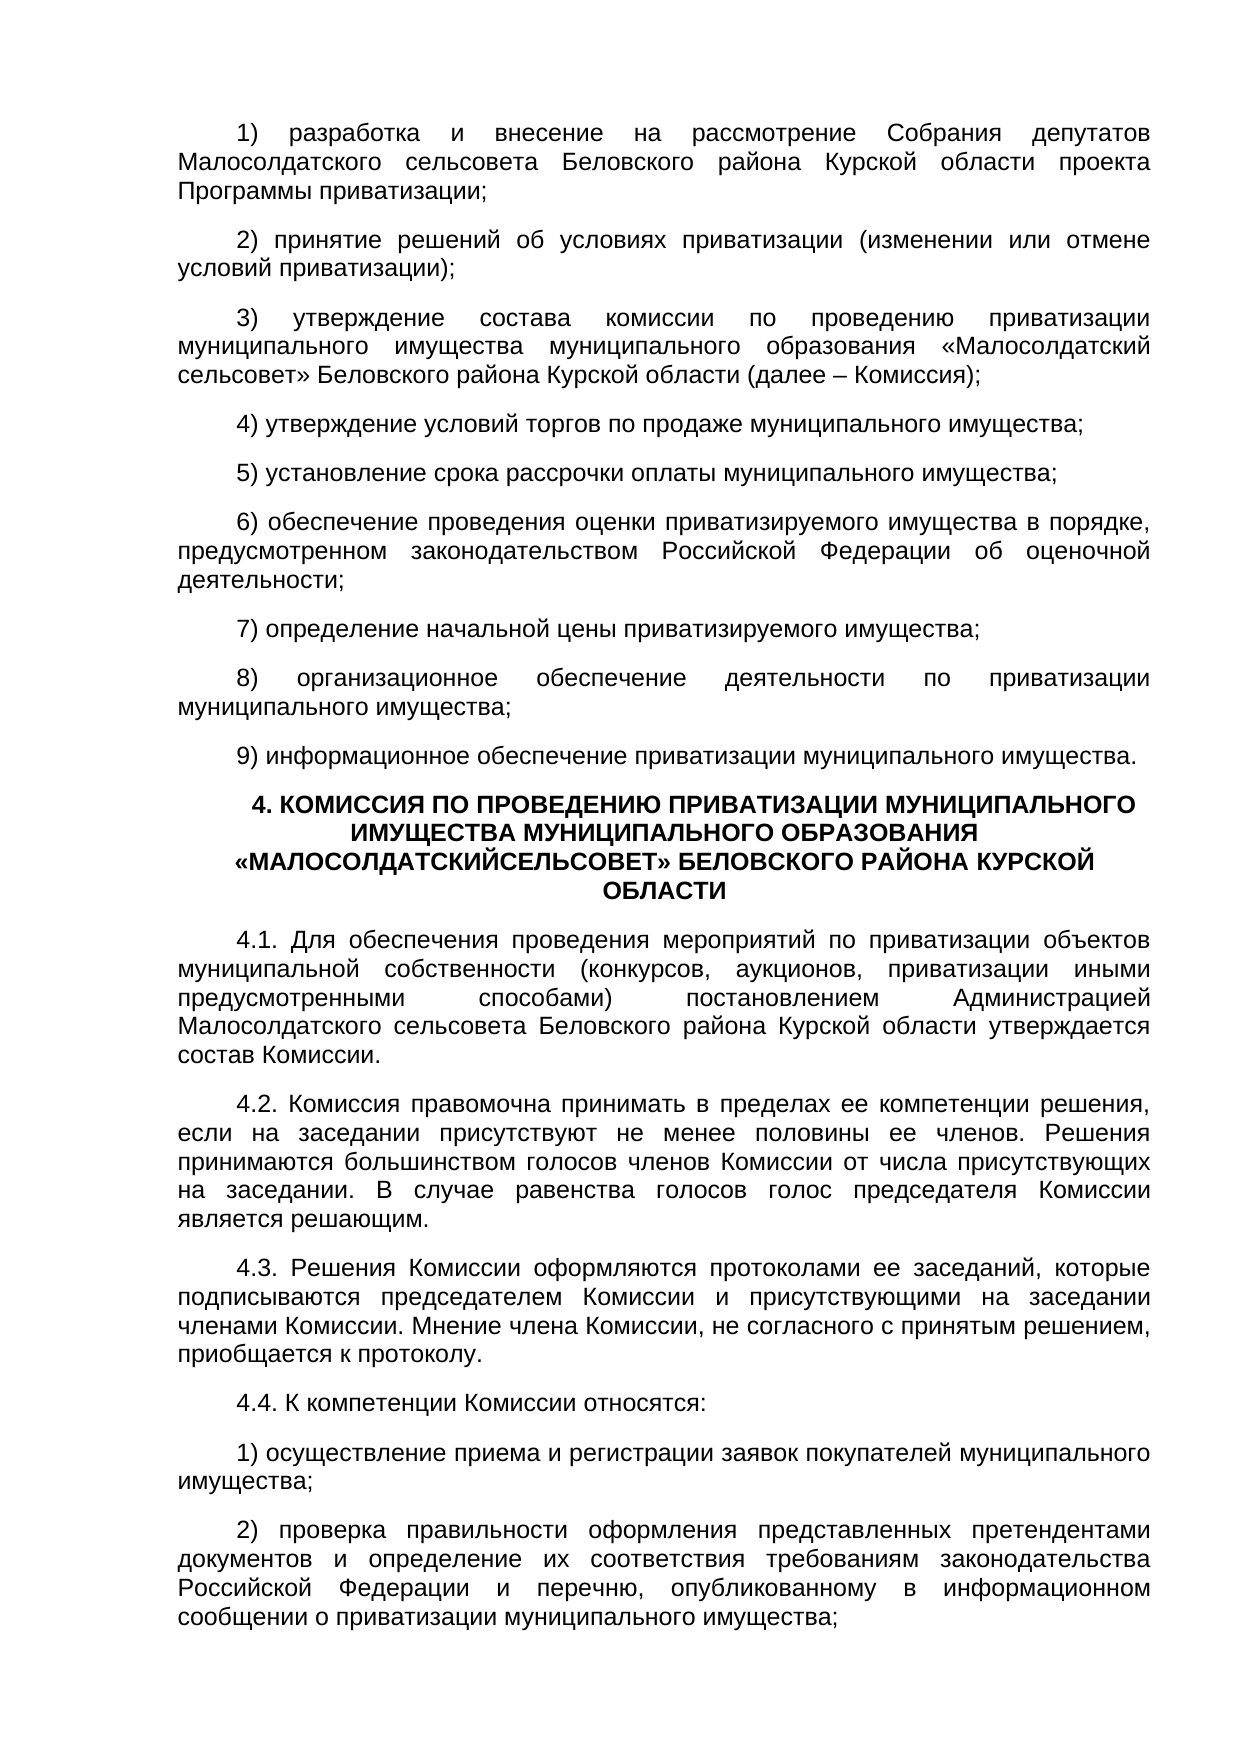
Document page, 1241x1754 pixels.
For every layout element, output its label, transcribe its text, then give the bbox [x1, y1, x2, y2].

text 4.2. Комиссия правомочна принимать в пределах ее компетенции решения, если на заседании присутствуют не менее половины ее членов. Решения принимаются большинством голосов членов Комиссии от числа присутствующих на заседании. В случае равенства голосов голос председателя Комиссии является решающим. [177, 1089, 1152, 1233]
text 1) осуществление приема и регистрации заявок покупателей муниципального имущества; [177, 1437, 1152, 1495]
text 4. КОМИССИЯ ПО ПРОВЕДЕНИЮ ПРИВАТИЗАЦИИ МУНИЦИПАЛЬНОГО ИМУЩЕСТВА МУНИЦИПАЛЬНОГО ОБРАЗОВАНИЯ «МАЛОСОЛДАТСКИЙСЕЛЬСОВЕТ» БЕЛОВСКОГО РАЙОНА КУРСКОЙ ОБЛАСТИ [177, 790, 1152, 905]
text 4.4. К компетенции Комиссии относятся: [177, 1388, 1152, 1417]
text 6) обеспечение проведения оценки приватизируемого имущества в порядке, предусмотренном законодательством Российской Федерации об оценочной деятельности; [177, 507, 1152, 593]
text 2) проверка правильности оформления представленных претендентами документов и определение их соответствия требованиям законодательства Российской Федерации и перечню, опубликованному в информационном сообщении о приватизации муниципального имущества; [177, 1515, 1152, 1630]
text 2) принятие решений об условиях приватизации (изменении или отмене условий приватизации); [177, 225, 1152, 282]
text 5) установление срока рассрочки оплаты муниципального имущества; [177, 458, 1152, 487]
text 4.1. Для обеспечения проведения мероприятий по приватизации объектов муниципальной собственности (конкурсов, аукционов, приватизации иными предусмотренными способами) постановлением Администрацией Малосолдатского сельсовета Беловского района Курской области утверждается состав Комиссии. [177, 925, 1152, 1069]
text 4) утверждение условий торгов по продаже муниципального имущества; [177, 409, 1152, 438]
text 7) определение начальной цены приватизируемого имущества; [177, 614, 1152, 642]
text 8) организационное обеспечение деятельности по приватизации муниципального имущества; [177, 663, 1152, 720]
text 3) утверждение состава комиссии по проведению приватизации муниципального имущества муниципального образования «Малосолдатский сельсовет» Беловского района Курской области (далее – Комиссия); [177, 302, 1152, 389]
text 4.3. Решения Комиссии оформляются протоколами ее заседаний, которые подписываются председателем Комиссии и присутствующими на заседании членами Комиссии. Мнение члена Комиссии, не согласного с принятым решением, приобщается к протоколу. [177, 1253, 1152, 1368]
text 9) информационное обеспечение приватизации муниципального имущества. [177, 741, 1152, 769]
text 1) разработка и внесение на рассмотрение Собрания депутатов Малосолдатского сельсовета Беловского района Курской области проекта Программы приватизации; [177, 118, 1152, 204]
